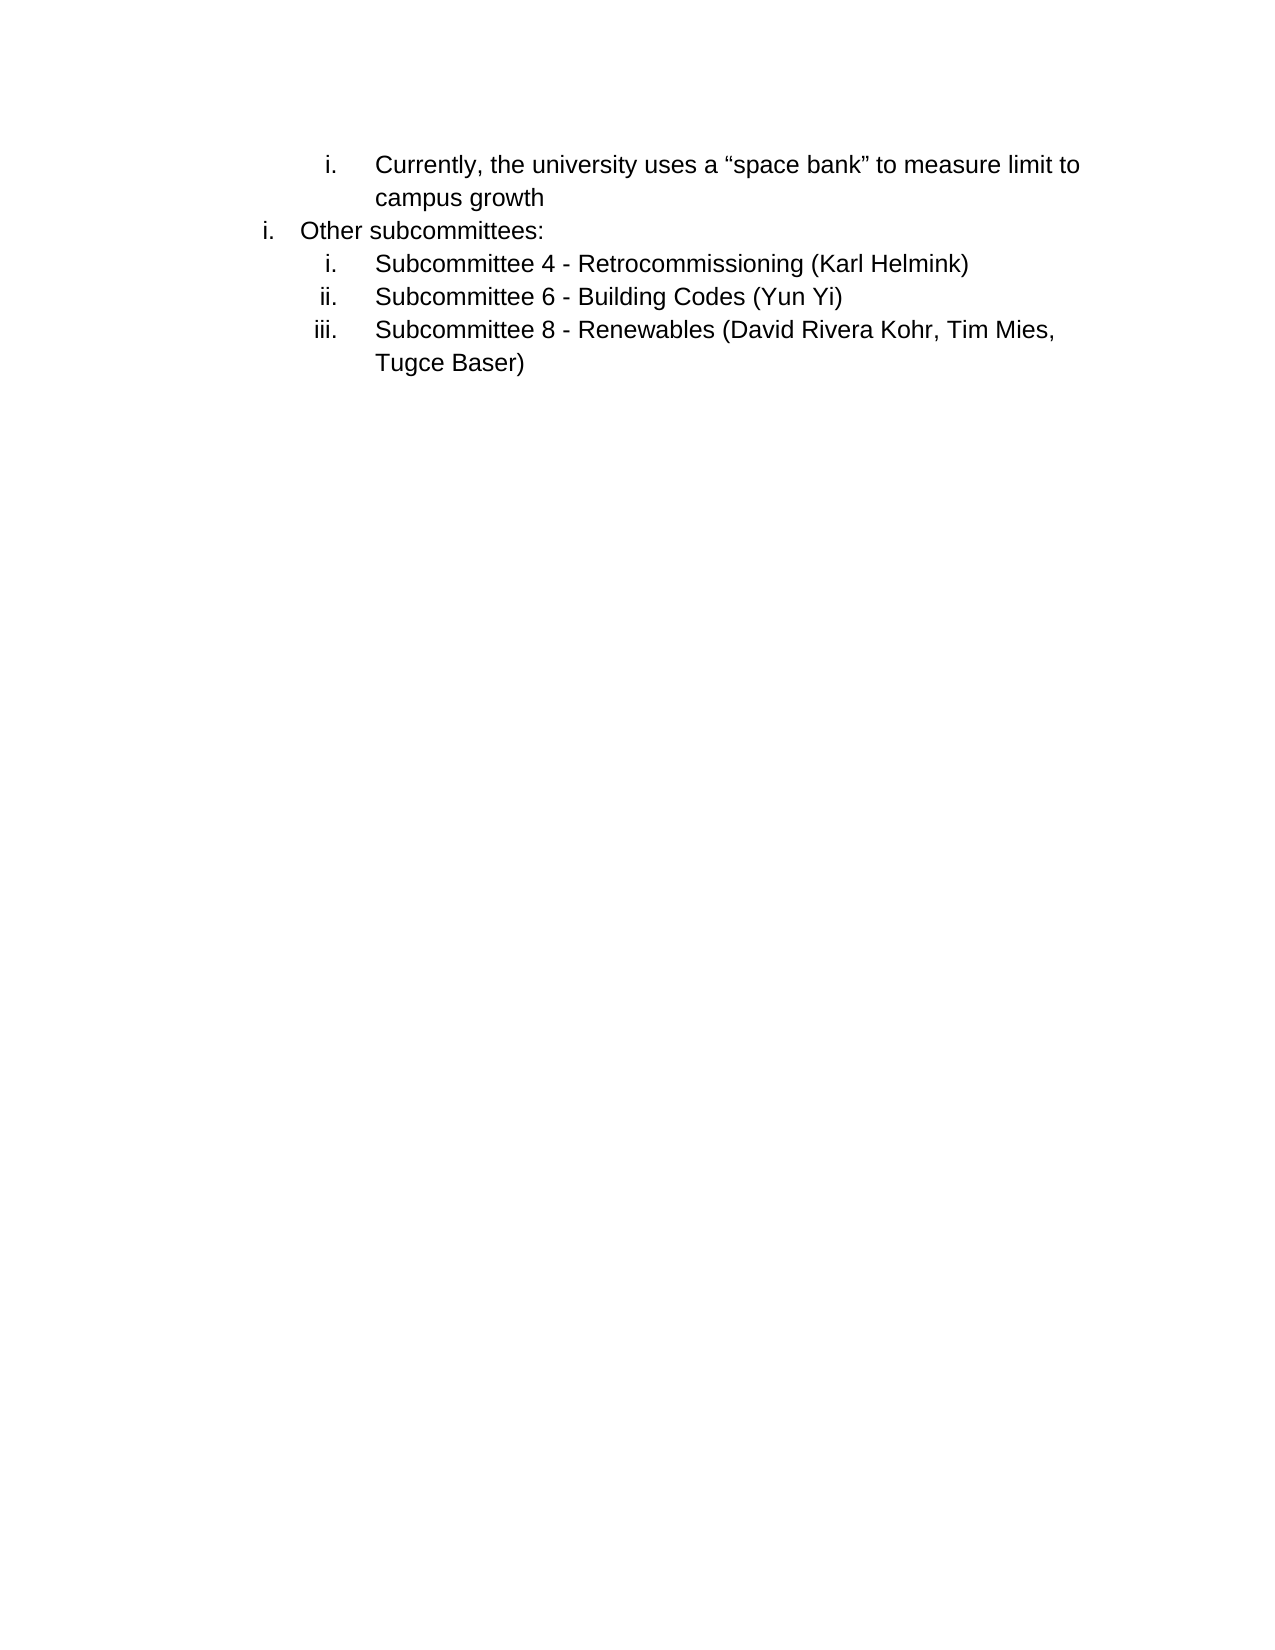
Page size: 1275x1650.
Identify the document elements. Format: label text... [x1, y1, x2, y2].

list Subcommittee 4 - Retrocommissioning (Karl Helmink) [337, 249, 1125, 278]
list Subcommittee 8 - Renewables (David Rivera Kohr, Tim Mies, Tugce Baser) [337, 315, 1125, 377]
list Subcommittee 6 - Building Codes (Yun Yi) [337, 282, 1125, 311]
list Currently, the university uses a “space bank” to measure limit to campus growth [337, 150, 1125, 212]
list Other subcommittees: [262, 216, 1125, 245]
